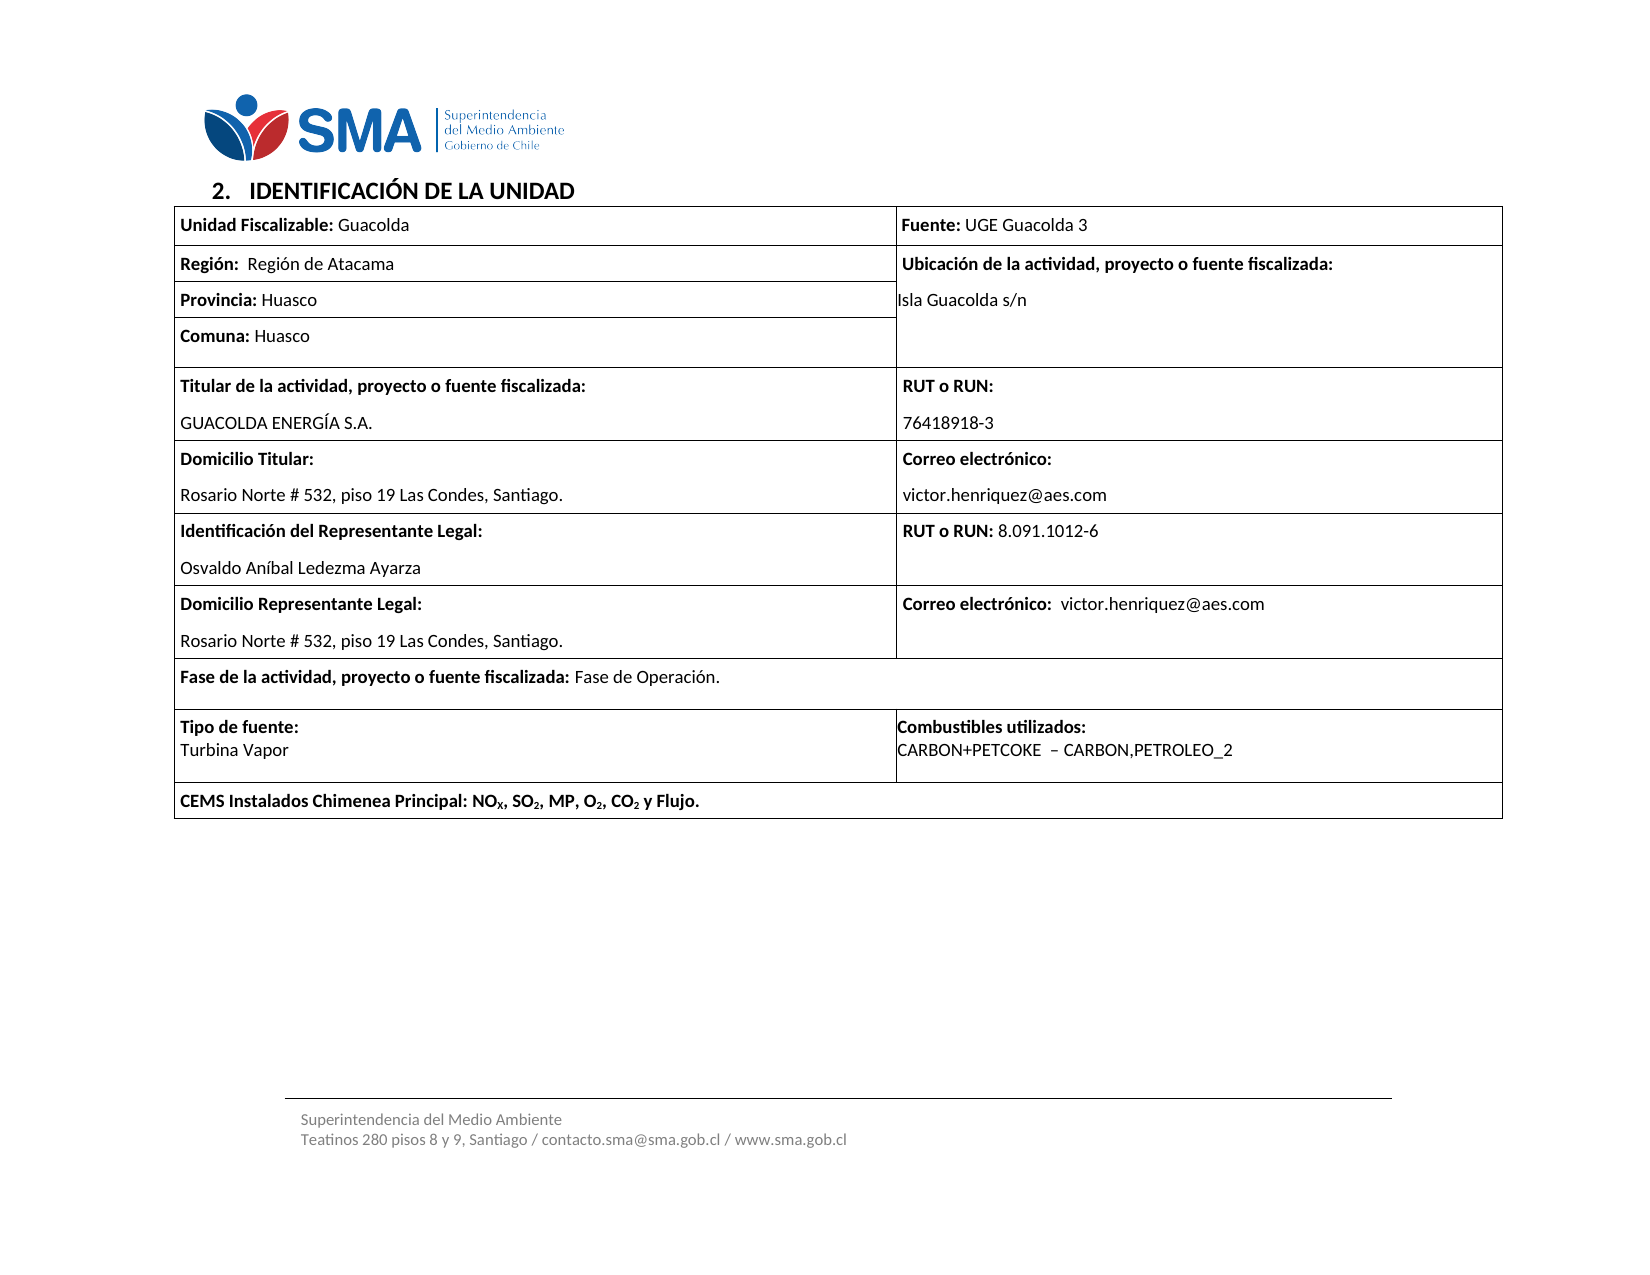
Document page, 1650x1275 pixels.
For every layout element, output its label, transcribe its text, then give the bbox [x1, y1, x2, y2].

table_header Fuente: UGE Guacolda 3 [897, 207, 1502, 244]
picture [174, 73, 584, 176]
table_cell Domicilio Titular: Rosario Norte # 532, piso 19 Las Condes, Santiago. [175, 441, 896, 513]
table_cell Domicilio Representante Legal: Rosario Norte # 532, piso 19 Las Condes, Santiago. [175, 586, 896, 658]
table_cell Identificación del Representante Legal: Osvaldo Aníbal Ledezma Ayarza [175, 514, 896, 585]
table_cell Correo electrónico: victor.henriquez@aes.com [897, 441, 1502, 513]
table_header Unidad Fiscalizable: Guacolda [175, 207, 896, 244]
table_cell Combustibles utilizados: CARBON+PETCOKE – CARBON,PETROLEO_2 [897, 710, 1502, 782]
table_cell CEMS Instalados Chimenea Principal: NOX, SO2, MP, O2, CO2 y Flujo. [175, 783, 1502, 818]
table_cell Ubicación de la actividad, proyecto o fuente fiscalizada: Isla Guacolda s/n [897, 246, 1502, 367]
table_cell Titular de la actividad, proyecto o fuente fiscalizada: GUACOLDA ENERGÍA S.A. [175, 368, 896, 440]
table_cell Comuna: Huasco [175, 318, 896, 367]
table_cell Fase de la actividad, proyecto o fuente fiscalizada: Fase de Operación. [175, 659, 1502, 708]
table_cell Tipo de fuente: Turbina Vapor [175, 710, 896, 782]
table_cell RUT o RUN: 8.091.1012-6 [897, 514, 1502, 585]
table_cell RUT o RUN: 76418918-3 [897, 368, 1502, 440]
table_cell Correo electrónico: victor.henriquez@aes.com [897, 586, 1502, 658]
table_cell Provincia: Huasco [175, 282, 896, 317]
table_cell Región: Región de Atacama [175, 246, 896, 281]
subtitle IDENTIFICACIÓN DE LA UNIDAD [212, 175, 1502, 206]
